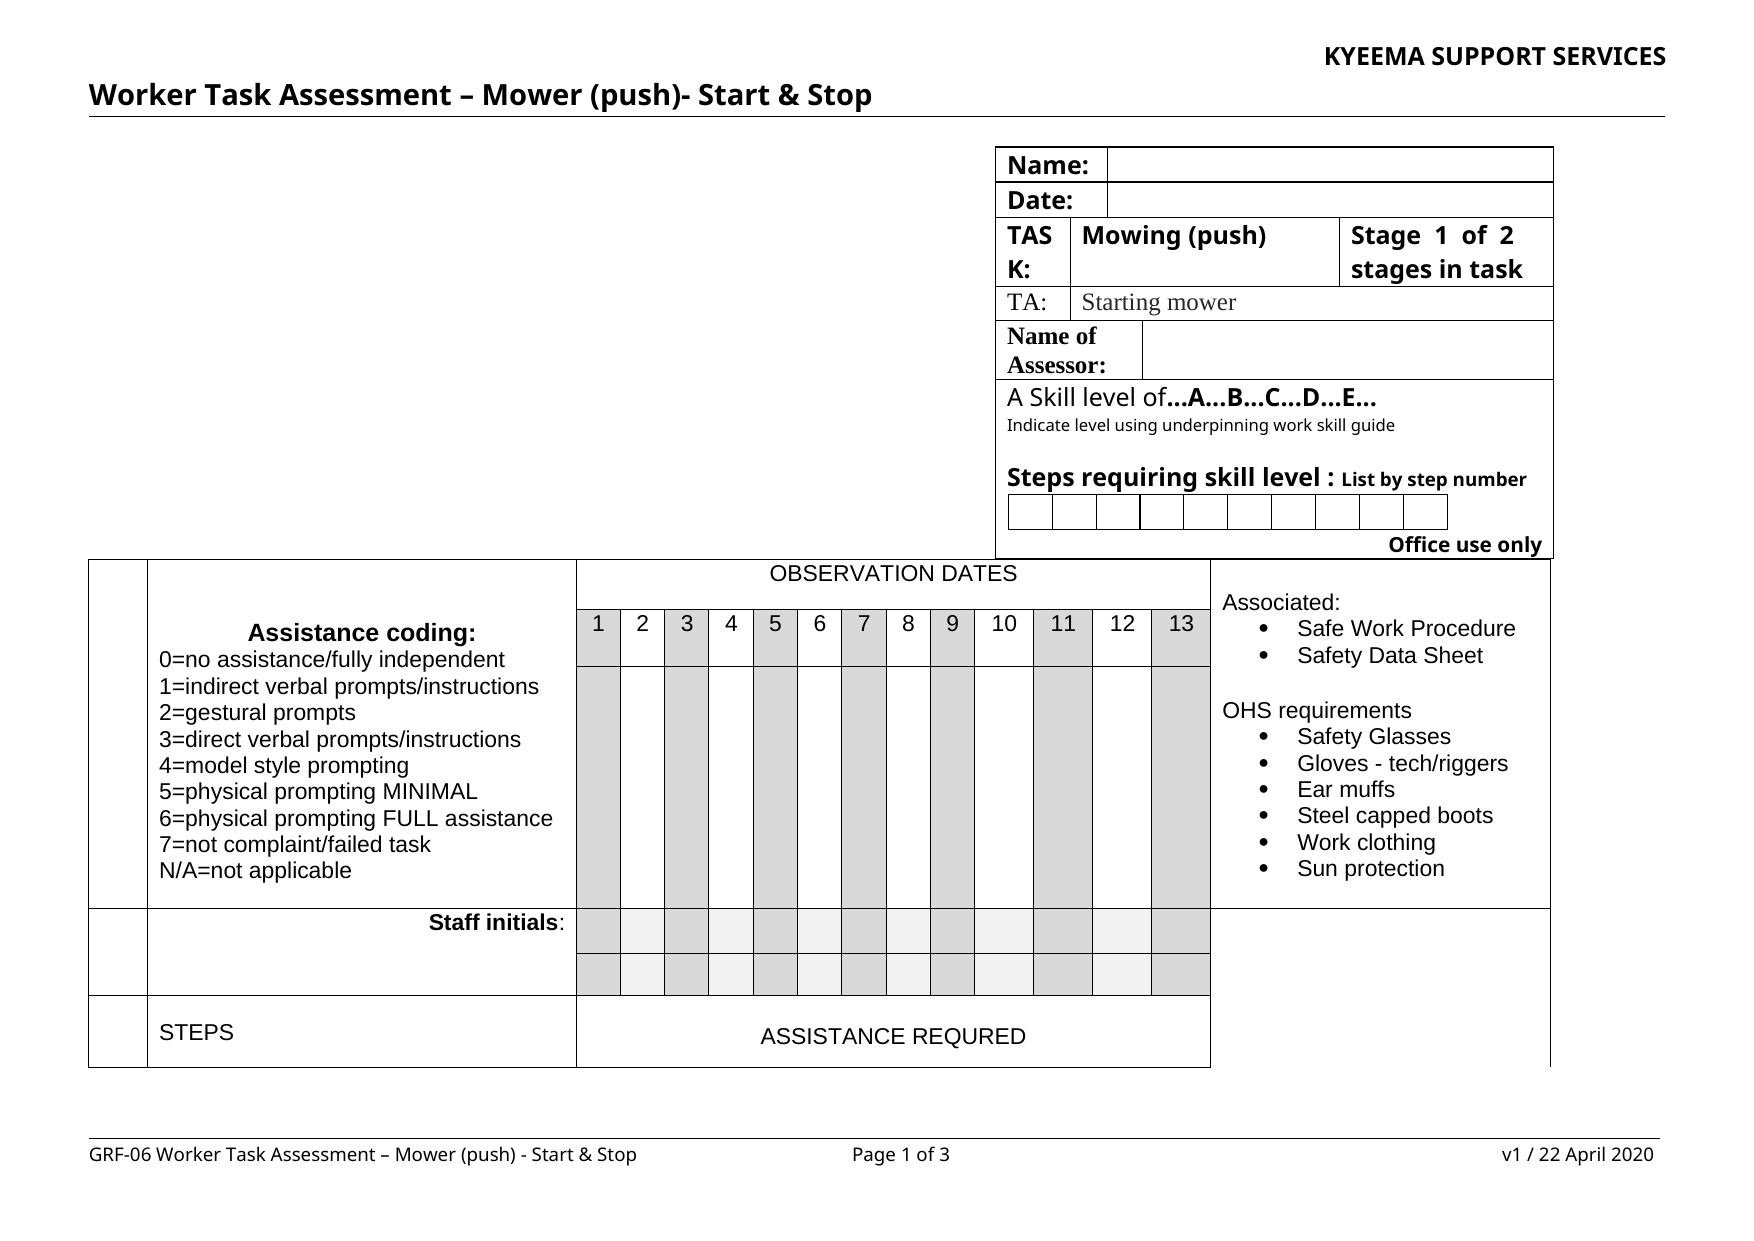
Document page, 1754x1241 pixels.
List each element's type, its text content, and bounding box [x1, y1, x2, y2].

table_cell [975, 667, 1033, 908]
table_cell [1034, 954, 1092, 995]
table_cell [89, 909, 147, 995]
table_cell [709, 954, 753, 995]
table_header [89, 560, 147, 908]
table_header Assistance coding: 0=no assistance/fully independent 1=indirect verbal prompts/instructions 2=gestural prompts 3=direct verbal prompts/instructions 4=model style prompting 5=physical prompting MINIMAL 6=physical prompting FULL assistance 7=not complaint/failed task N/A=not applicable [148, 560, 576, 908]
table_cell [798, 954, 841, 995]
table_cell 4 [709, 610, 753, 666]
table_cell 11 [1034, 610, 1092, 666]
table_cell Staff initials: [148, 909, 576, 995]
table_cell [798, 909, 841, 953]
table_cell 2 [621, 610, 664, 666]
table_cell [1152, 667, 1210, 908]
table_cell [665, 954, 708, 995]
table_cell [709, 667, 753, 908]
table_cell [1093, 954, 1151, 995]
table_cell [887, 909, 930, 953]
table_cell TA: [996, 287, 1070, 320]
table_header A Skill level of...A...B...C...D...E... Indicate level using underpinning work skill guide Steps requiring skill level : List by step number Office use only [996, 380, 1553, 558]
table_cell 13 [1152, 610, 1210, 666]
table_header Name: [996, 148, 1107, 181]
table_cell 3 [665, 610, 708, 666]
table_cell [709, 909, 753, 953]
table_cell [887, 667, 930, 908]
table_cell 10 [975, 610, 1033, 666]
table_header Associated: Safe Work Procedure Safety Data Sheet OHS requirements Safety Glasses Gloves - tech/riggers Ear muffs Steel capped boots Work clothing Sun protection [1211, 560, 1550, 908]
table_header OBSERVATION DATES [577, 560, 1210, 608]
table_cell [887, 954, 930, 995]
table_cell Starting mower [1071, 287, 1553, 320]
table_cell [931, 954, 974, 995]
table_cell [1093, 909, 1151, 953]
table_cell [621, 667, 664, 908]
table_cell [975, 909, 1033, 953]
table_cell Mowing (push) [1071, 218, 1339, 286]
table_cell [1034, 909, 1092, 953]
table_cell [621, 909, 664, 953]
table_cell 6 [798, 610, 841, 666]
table_cell 8 [887, 610, 930, 666]
table_cell [931, 667, 974, 908]
table_cell [1152, 954, 1210, 995]
table_cell [89, 996, 147, 1067]
table_cell [1143, 321, 1553, 379]
table_cell [621, 954, 664, 995]
table_cell [665, 909, 708, 953]
table_cell [577, 909, 620, 953]
table_cell [1152, 909, 1210, 953]
table_cell [665, 667, 708, 908]
table_cell [842, 954, 886, 995]
table_cell Name of Assessor: [996, 321, 1142, 379]
table_cell [577, 954, 620, 995]
table_cell TASK: [996, 218, 1070, 286]
table_cell [842, 667, 886, 908]
table_cell Date: [996, 183, 1107, 217]
table_cell [931, 909, 974, 953]
table_cell [798, 667, 841, 908]
table_cell [754, 667, 797, 908]
table_header [1108, 148, 1553, 181]
table_cell [1108, 183, 1553, 217]
table_cell Stage 1 of 2 stages in task [1340, 218, 1553, 286]
table_cell [754, 909, 797, 953]
table_cell 9 [931, 610, 974, 666]
table_cell [1093, 667, 1151, 908]
table_cell 7 [842, 610, 886, 666]
table_cell 12 [1093, 610, 1151, 666]
table_cell [1034, 667, 1092, 908]
table_cell [1211, 909, 1550, 1067]
table_cell STEPS [148, 996, 576, 1067]
table_cell 1 [577, 610, 620, 666]
table_cell 5 [754, 610, 797, 666]
table_cell [975, 954, 1033, 995]
table_cell [842, 909, 886, 953]
table_cell [577, 667, 620, 908]
table_cell [754, 954, 797, 995]
table_cell ASSISTANCE REQURED [577, 996, 1210, 1067]
